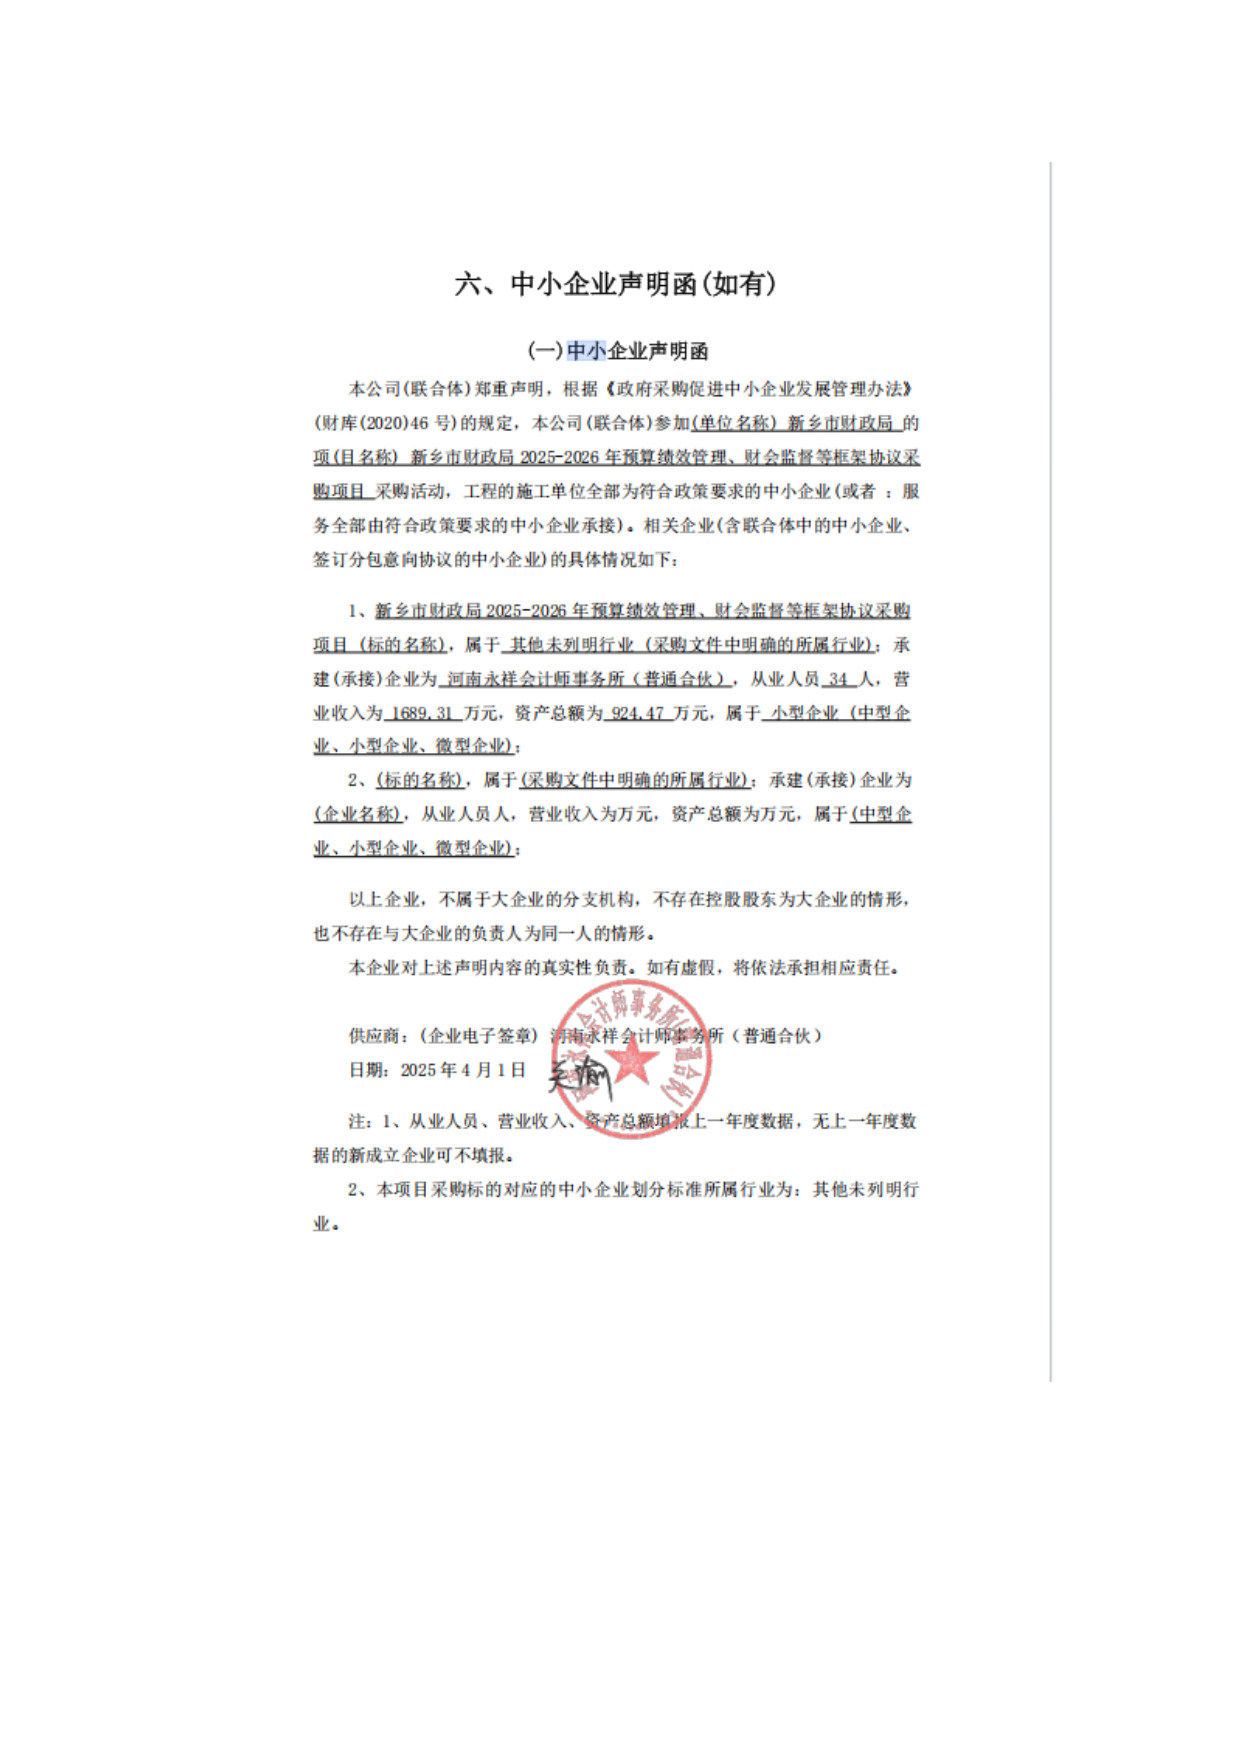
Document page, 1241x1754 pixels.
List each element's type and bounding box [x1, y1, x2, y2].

picture [187, 162, 1053, 1382]
